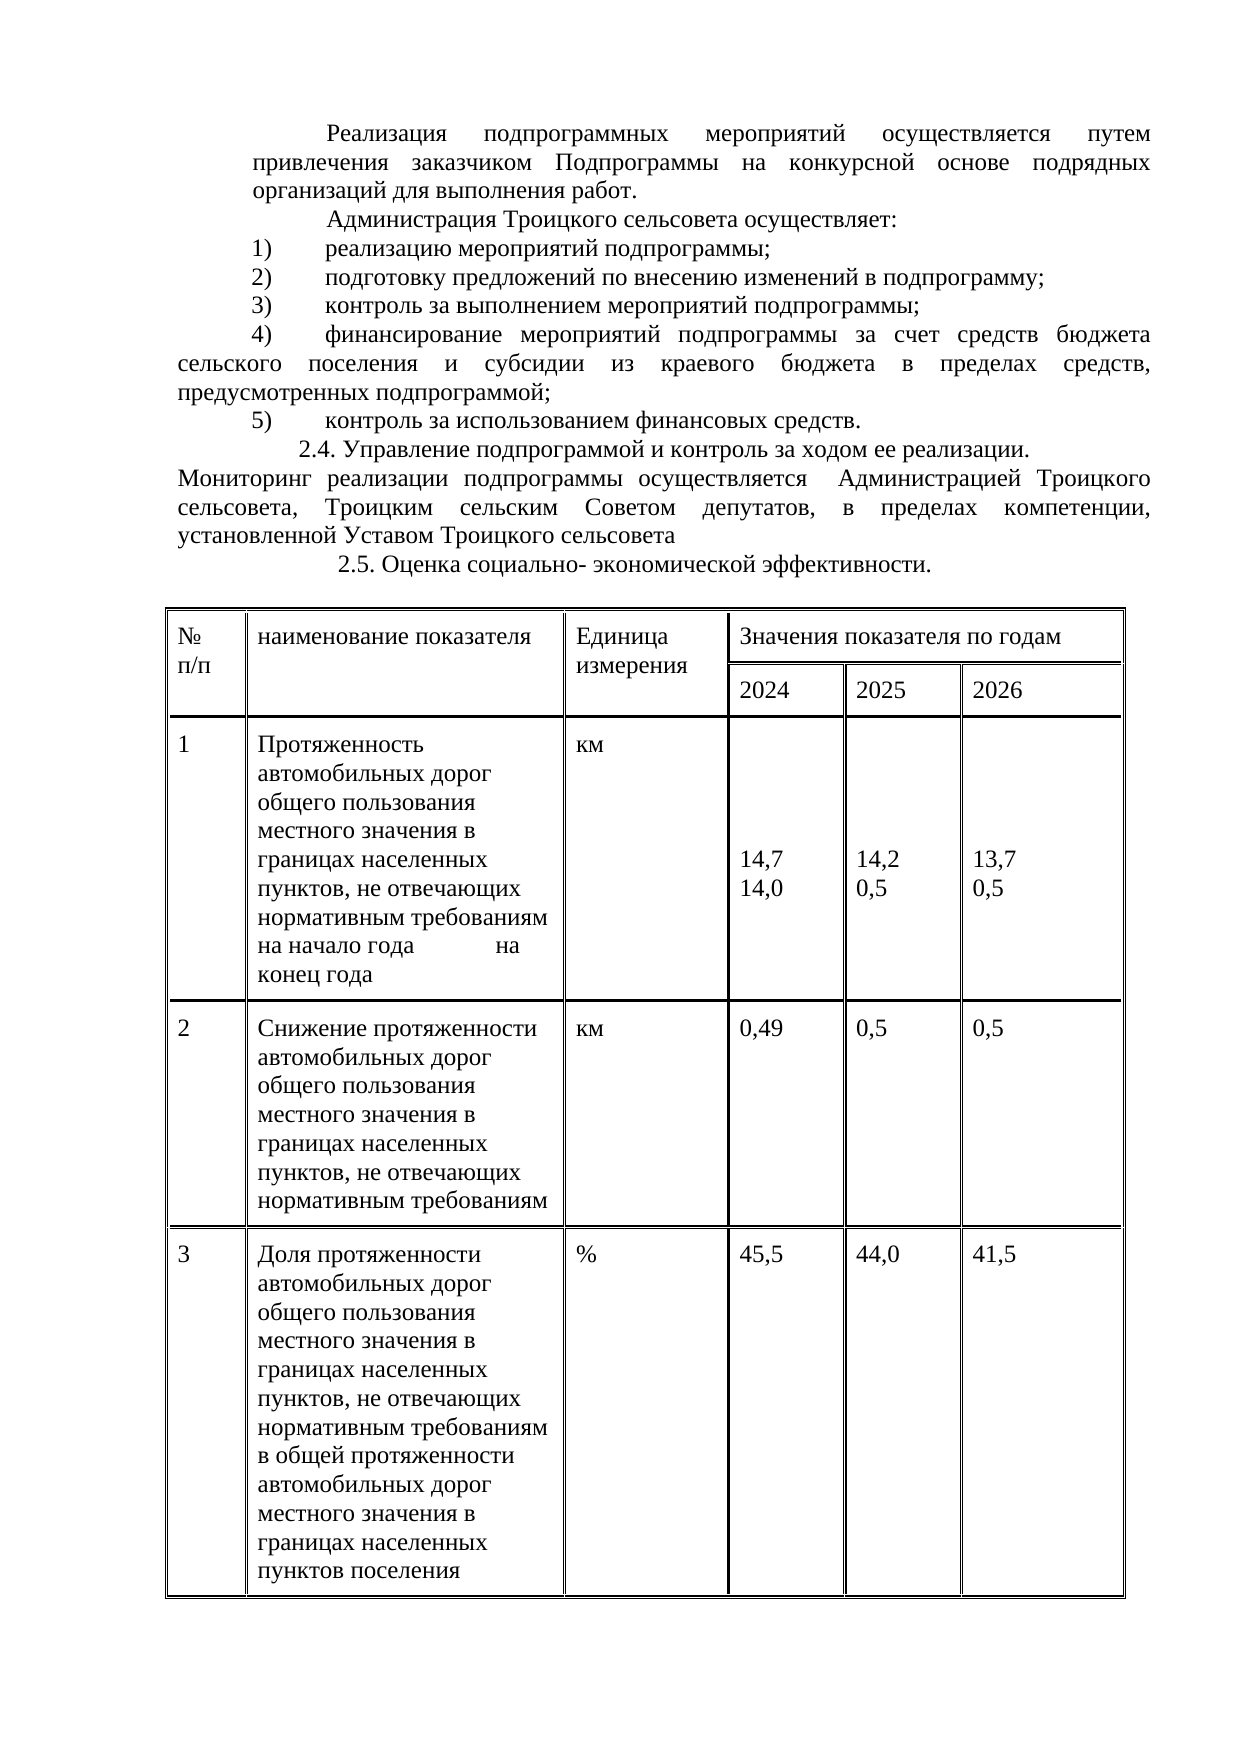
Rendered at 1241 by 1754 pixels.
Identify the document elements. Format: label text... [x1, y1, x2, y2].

table_cell 2024 [730, 665, 843, 715]
table_cell 0,5 [847, 1002, 960, 1225]
table_cell км [566, 1002, 727, 1225]
text Администрация Троицкого сельсовета осуществляет: [252, 204, 1152, 233]
text Реализация подпрограммных мероприятий осуществляется путем привлечения заказчиком Подпрограммы на конкурсной основе подрядных организаций для выполнения работ. [252, 118, 1152, 204]
table_cell 44,0 [845, 1229, 961, 1595]
table_cell 45,5 [728, 1225, 845, 1595]
table_cell 14,7 14,0 [730, 718, 843, 999]
list реализацию мероприятий подпрограммы; [177, 233, 1152, 262]
table_cell Доля протяженности автомобильных дорог общего пользования местного значения в границах населенных пунктов, не отвечающих нормативным требованиям в общей протяженности автомобильных дорог местного значения в границах населенных пунктов поселения [246, 1229, 565, 1595]
table_cell 13,7 0,5 [963, 715, 1123, 999]
text Мониторинг реализации подпрограммы осуществляется Администрацией Троицкого сельсовета, Троицким сельским Советом депутатов, в пределах компетенции, установленной Уставом Троицкого сельсовета [177, 463, 1152, 549]
table_cell Снижение протяженности автомобильных дорог общего пользования местного значения в границах населенных пунктов, не отвечающих нормативным требованиям [248, 1002, 563, 1225]
table_cell % [565, 1229, 728, 1595]
table_header наименование показателя [246, 611, 565, 715]
list подготовку предложений по внесению изменений в подпрограмму; [177, 262, 1152, 291]
list контроль за выполнением мероприятий подпрограммы; [177, 291, 1152, 319]
table_cell 0,49 [730, 1002, 843, 1225]
table_cell 2025 [847, 665, 960, 715]
table_header Значения показателя по годам [728, 611, 1123, 661]
text 2.5. Оценка социально- экономической эффективности. [118, 549, 1152, 578]
table_cell 2 [168, 999, 245, 1225]
table_cell 14,2 0,5 [847, 718, 960, 999]
list финансирование мероприятий подпрограммы за счет средств бюджета сельского поселения и субсидии из краевого бюджета в пределах средств, предусмотренных подпрограммой; [177, 319, 1152, 406]
table_header № п/п [168, 611, 246, 715]
table_cell 0,5 [963, 999, 1123, 1225]
text 2.4. Управление подпрограммой и контроль за ходом ее реализации. [177, 434, 1152, 463]
table_cell 3 [168, 1225, 246, 1595]
table_cell Протяженность автомобильных дорог общего пользования местного значения в границах населенных пунктов, не отвечающих нормативным требованиям на начало года на конец года [248, 718, 563, 999]
table_cell км [566, 718, 727, 999]
table_cell 2026 [963, 661, 1123, 715]
table_cell 1 [168, 715, 245, 999]
table_header Единица измерения [565, 611, 728, 715]
list контроль за использованием финансовых средств. [177, 406, 1152, 434]
table_cell 41,5 [961, 1225, 1123, 1595]
